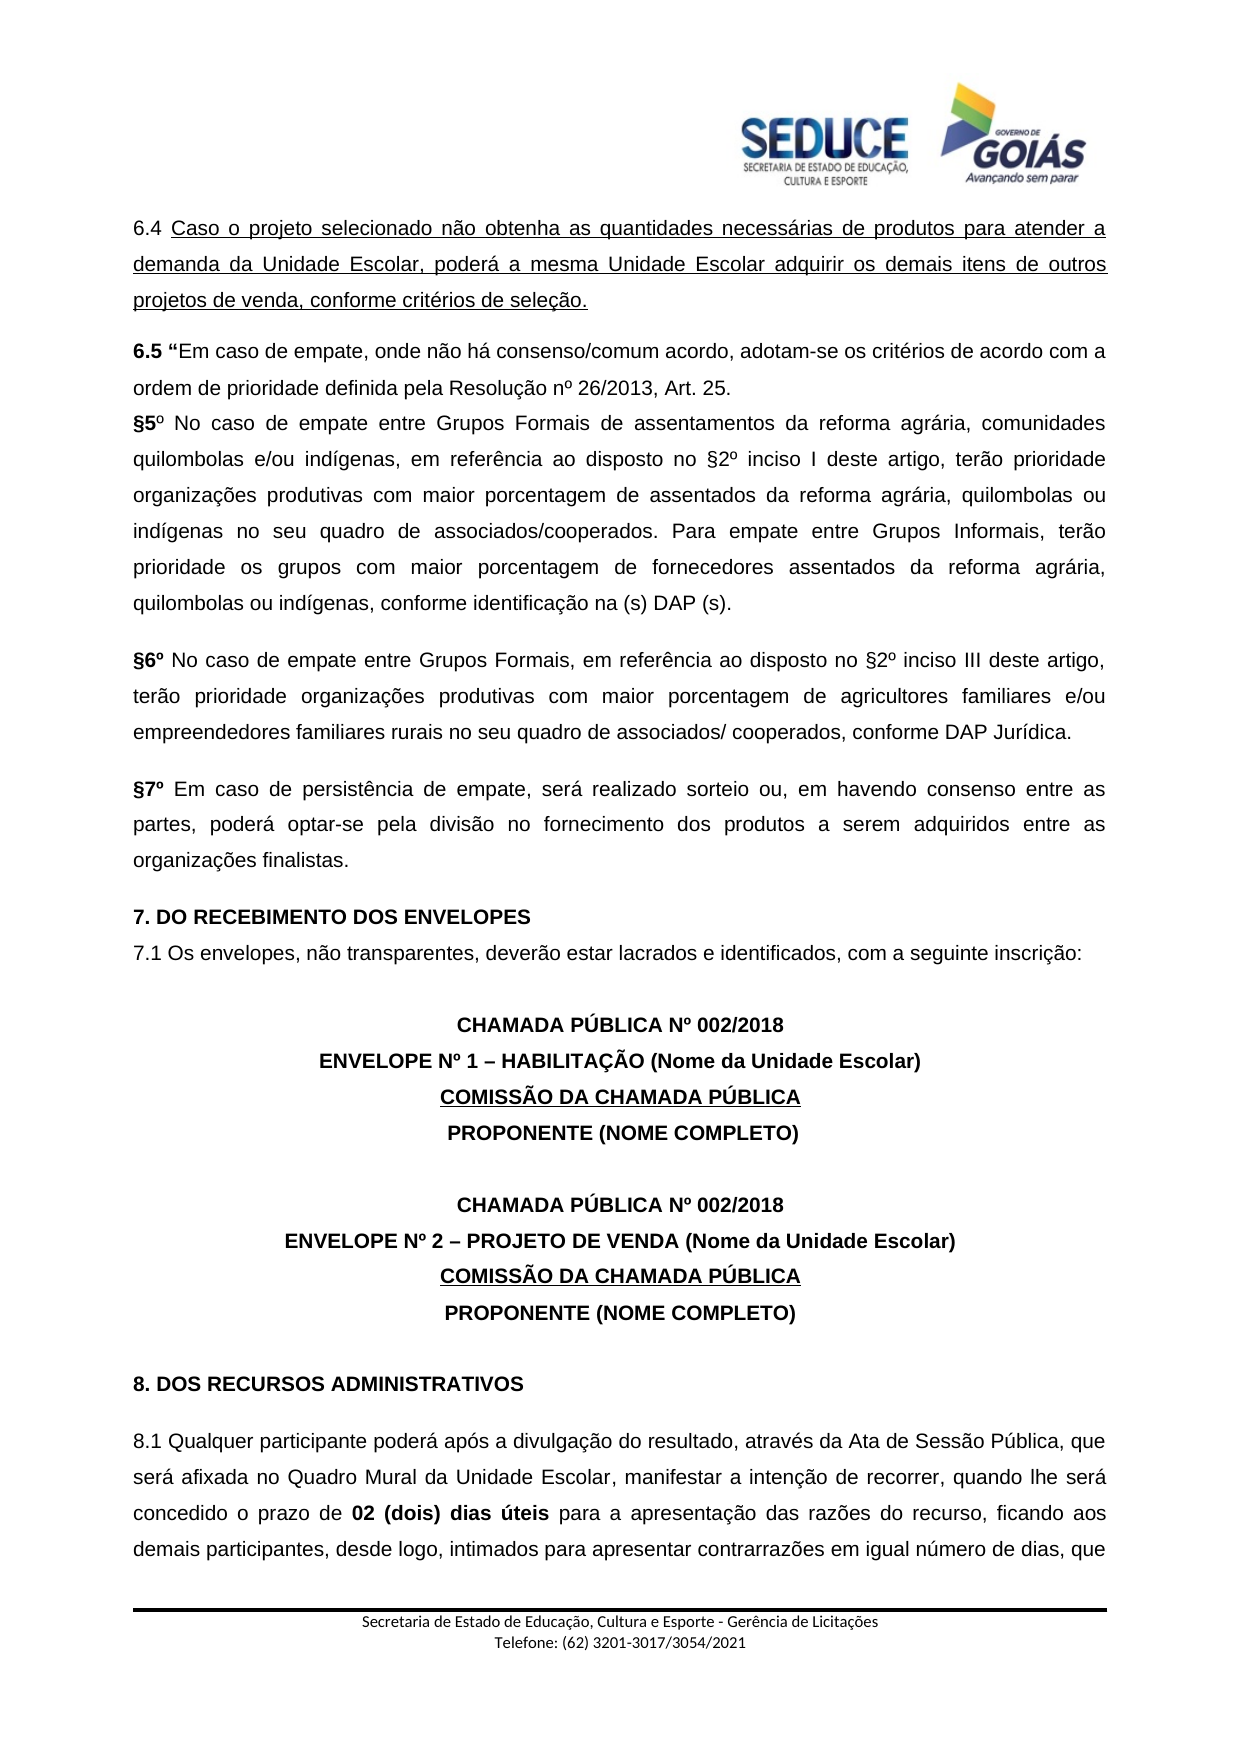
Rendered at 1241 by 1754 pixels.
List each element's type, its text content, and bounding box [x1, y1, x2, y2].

text §5º No caso de empate entre Grupos Formais de assentamentos da reforma agrária, comunidades quilombolas e/ou indígenas, em referência ao disposto no §2º inciso I deste artigo, terão prioridade organizações produtivas com maior porcentagem de assentados da reforma agrária, quilombolas ou indígenas no seu quadro de associados/cooperados. Para empate entre Grupos Informais, terão prioridade os grupos com maior porcentagem de fornecedores assentados da reforma agrária, quilombolas ou indígenas, conforme identificação na (s) DAP (s). [133, 411, 1107, 615]
picture [726, 73, 1108, 216]
text §7º Em caso de persistência de empate, será realizado sorteio ou, em havendo consenso entre as partes, poderá optar-se pela divisão no fornecimento dos produtos a serem adquiridos entre as organizações finalistas. [133, 776, 1107, 872]
text 6.4 Caso o projeto selecionado não obtenha as quantidades necessárias de produtos para atender a demanda da Unidade Escolar, poderá a mesma Unidade Escolar adquirir os demais itens de outros projetos de venda, conforme critérios de seleção. [133, 216, 1107, 273]
text ENVELOPE Nº 1 – HABILITAÇÃO (Nome da Unidade Escolar) [133, 1049, 1107, 1073]
subtitle 6.5 “Em caso de empate, onde não há consenso/comum acordo, adotam-se os critérios de acordo com a ordem de prioridade definida pela Resolução nº 26/2013, Art. 25. [133, 339, 1107, 399]
text ENVELOPE Nº 2 – PROJETO DE VENDA (Nome da Unidade Escolar) [133, 1228, 1107, 1252]
text PROPONENTE (NOME COMPLETO) [133, 1121, 1107, 1144]
text 7. DO RECEBIMENTO DOS ENVELOPES [133, 905, 1107, 929]
text CHAMADA PÚBLICA Nº 002/2018 [133, 1013, 1107, 1037]
text 8. DOS RECURSOS ADMINISTRATIVOS [133, 1372, 1107, 1396]
text 7.1 Os envelopes, não transparentes, deverão estar lacrados e identificados, com a seguinte inscrição: [133, 941, 1107, 965]
text 6.4 Caso o projeto selecionado não obtenha as quantidades necessárias de produtos para atender a demanda da Unidade Escolar, poderá a mesma Unidade Escolar adquirir os demais itens de outros projetos de venda, conforme critérios de seleção. [133, 274, 1107, 312]
text CHAMADA PÚBLICA Nº 002/2018 [133, 1192, 1107, 1216]
text COMISSÃO DA CHAMADA PÚBLICA [133, 1264, 1107, 1288]
text §6º No caso de empate entre Grupos Formais, em referência ao disposto no §2º inciso III deste artigo, terão prioridade organizações produtivas com maior porcentagem de agricultores familiares e/ou empreendedores familiares rurais no seu quadro de associados/ cooperados, conforme DAP Jurídica. [133, 648, 1107, 743]
text PROPONENTE (NOME COMPLETO) [133, 1300, 1107, 1324]
text COMISSÃO DA CHAMADA PÚBLICA [133, 1085, 1107, 1109]
